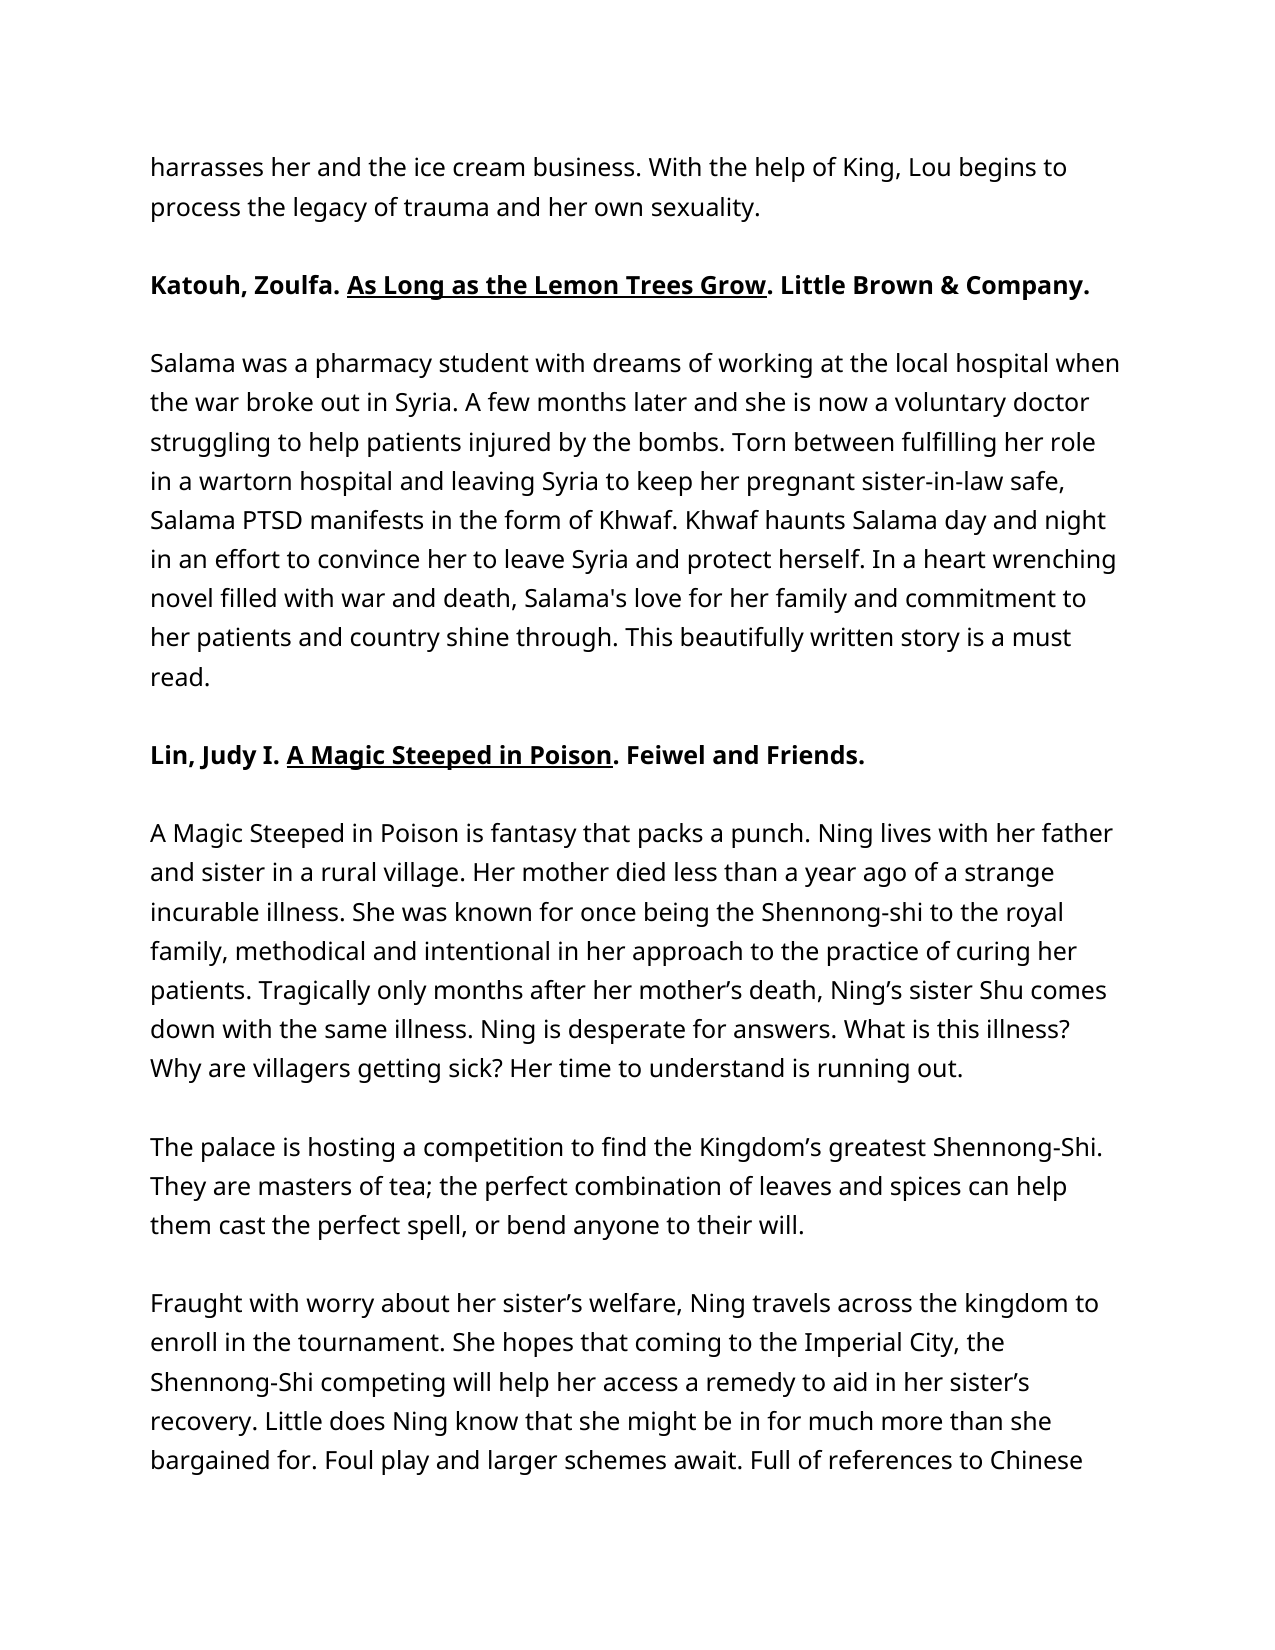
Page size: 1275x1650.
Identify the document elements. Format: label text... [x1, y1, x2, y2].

text Katouh, Zoulfa. As Long as the Lemon Trees Grow. Little Brown & Company. [150, 267, 1125, 302]
text Salama was a pharmacy student with dreams of working at the local hospital when the war broke out in Syria. A few months later and she is now a voluntary doctor struggling to help patients injured by the bombs. Torn between fulfilling her role in a wartorn hospital and leaving Syria to keep her pregnant sister-in-law safe, Salama PTSD manifests in the form of Khwaf. Khwaf haunts Salama day and night in an effort to convince her to leave Syria and protect herself. In a heart wrenching novel filled with war and death, Salama's love for her family and commitment to her patients and country shine through. This beautifully written story is a must read. [150, 346, 1125, 693]
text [150, 150, 1125, 223]
text Lin, Judy I. A Magic Steeped in Poison. Feiwel and Friends. [150, 737, 1125, 772]
text A Magic Steeped in Poison is fantasy that packs a punch. Ning lives with her father and sister in a rural village. Her mother died less than a year ago of a strange incurable illness. She was known for once being the Shennong-shi to the royal family, methodical and intentional in her approach to the practice of curing her patients. Tragically only months after her mother’s death, Ning’s sister Shu comes down with the same illness. Ning is desperate for answers. What is this illness? Why are villagers getting sick? Her time to understand is running out. [150, 816, 1125, 1085]
text The palace is hosting a competition to find the Kingdom’s greatest Shennong-Shi. They are masters of tea; the perfect combination of leaves and spices can help them cast the perfect spell, or bend anyone to their will. [150, 1129, 1125, 1242]
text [150, 1286, 1125, 1477]
